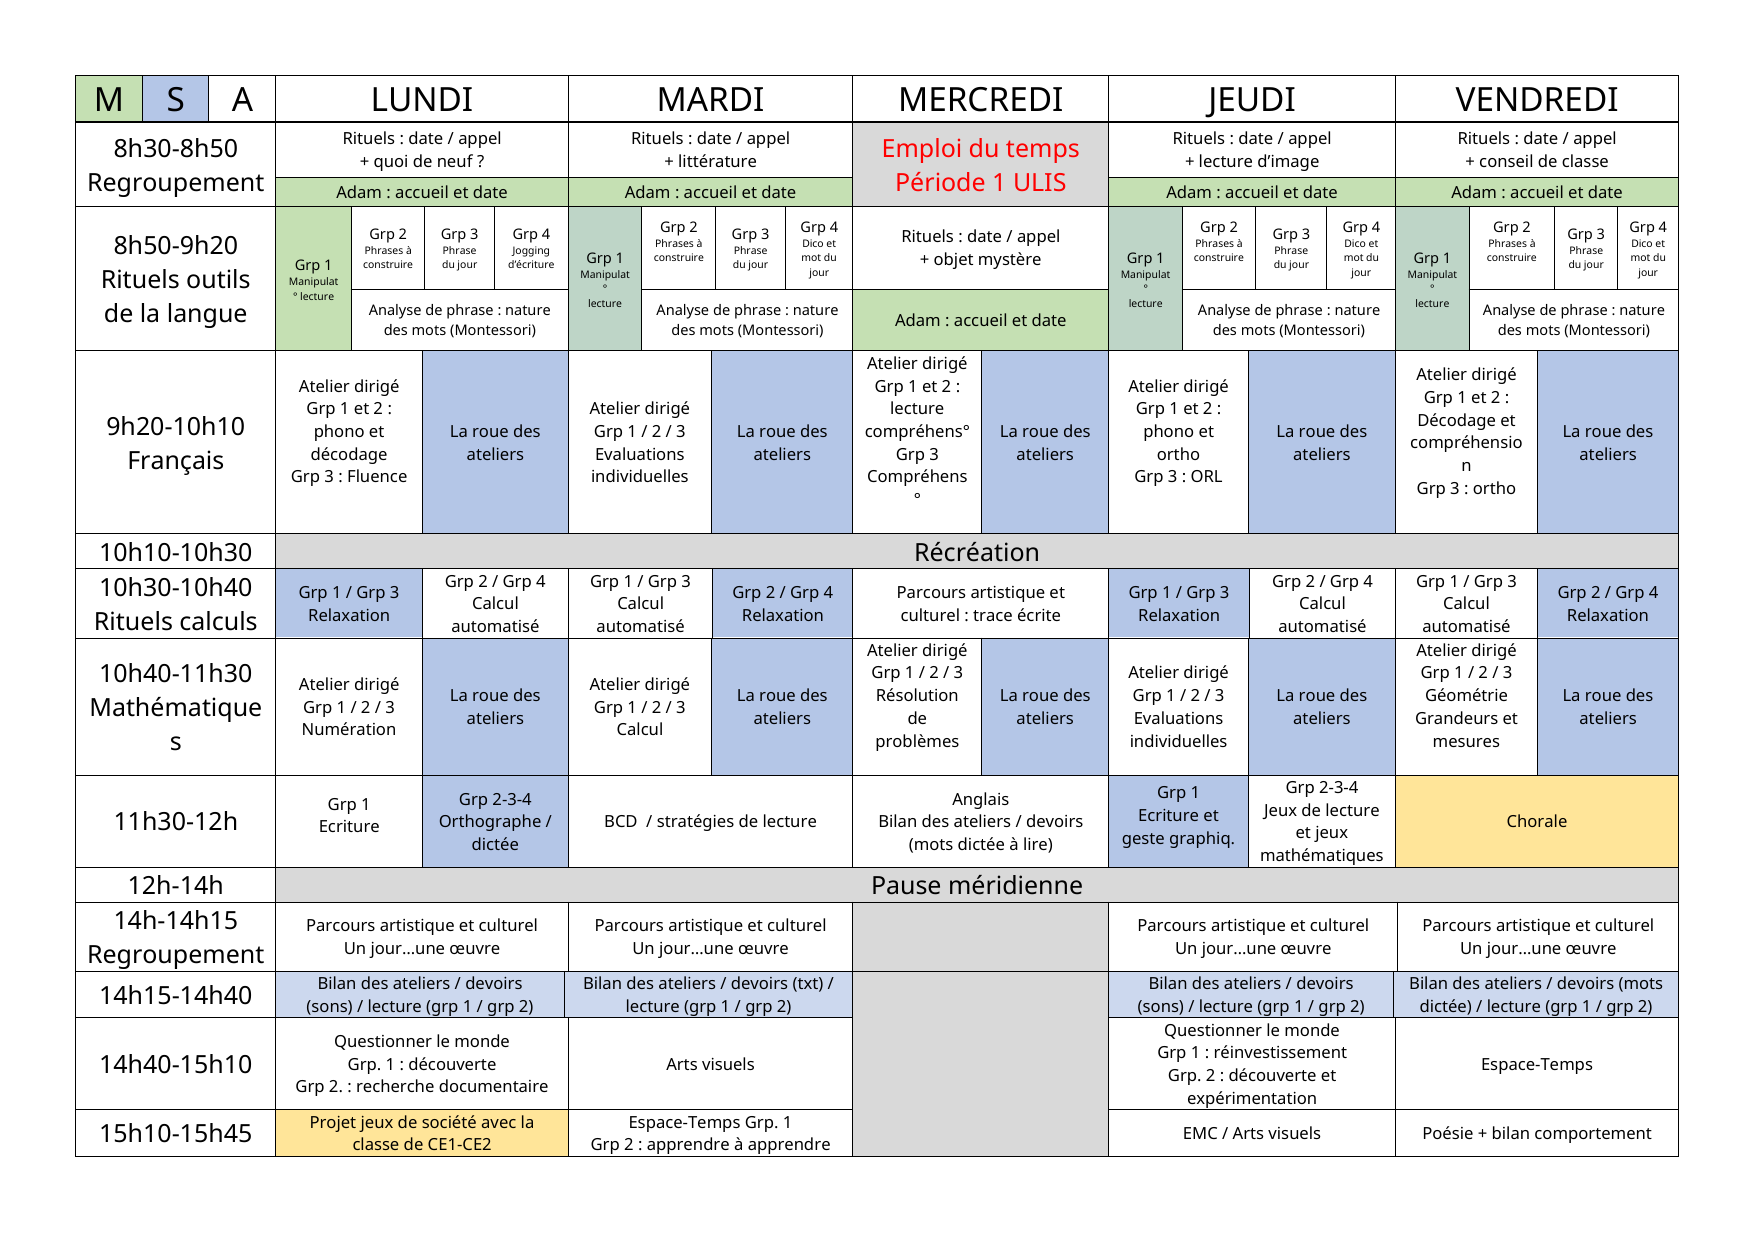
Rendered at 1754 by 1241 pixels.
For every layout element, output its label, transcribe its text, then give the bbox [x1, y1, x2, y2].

table_cell Analyse de phrase : nature des mots (Montessori) [1183, 290, 1395, 350]
table_cell Grp 1 Manipulat° lecture [276, 207, 351, 350]
table_cell Anglais Bilan des ateliers / devoirs (mots dictée à lire) [853, 776, 1108, 867]
table_cell Adam : accueil et date [569, 178, 852, 206]
table_cell La roue des ateliers [423, 351, 568, 533]
table_cell Grp 1 / Grp 3 Relaxation [1109, 569, 1249, 637]
table_cell Grp 1 Manipulat° lecture [569, 207, 641, 350]
table_cell Questionner le monde Grp. 1 : découverte Grp 2. : recherche documentaire [276, 1018, 568, 1109]
table_cell 14h15-14h40 [76, 972, 275, 1017]
table_cell La roue des ateliers [1538, 639, 1678, 775]
table_cell Grp 2 Phrases à construire [352, 207, 424, 288]
table_cell Grp 2 Phrases à construire [642, 207, 715, 288]
table_cell La roue des ateliers [1538, 351, 1678, 533]
table_cell Chorale [1396, 776, 1678, 867]
table_cell Analyse de phrase : nature des mots (Montessori) [1470, 290, 1678, 350]
table_cell Grp 3 Phrase du jour [1256, 207, 1326, 288]
table_cell 9h20-10h10 Français [76, 351, 275, 533]
table_cell Parcours artistique et culturel Un jour…une œuvre [1398, 903, 1678, 971]
table_cell Grp 1 / Grp 3 Relaxation [276, 569, 422, 637]
table_cell Questionner le monde Grp 1 : réinvestissement Grp. 2 : découverte et expérimentation [1109, 1018, 1395, 1109]
table_cell Bilan des ateliers / devoirs (sons) / lecture (grp 1 / grp 2) [276, 972, 564, 1017]
table_cell Parcours artistique et culturel : trace écrite [853, 569, 1108, 637]
table_header A [209, 76, 275, 121]
table_cell Arts visuels [569, 1018, 852, 1109]
table_cell Projet jeux de société avec la classe de CE1-CE2 [276, 1110, 568, 1156]
table_cell 14h-14h15 Regroupement [76, 903, 275, 971]
table_cell Atelier dirigé Grp 1 / 2 / 3 Calcul [569, 639, 711, 775]
table_cell Espace-Temps [1396, 1018, 1678, 1109]
table_cell Grp 1 Ecriture et geste graphiq. [1109, 776, 1248, 867]
table_cell Grp 2 Phrases à construire [1470, 207, 1554, 288]
table_cell La roue des ateliers [712, 639, 852, 775]
table_cell Bilan des ateliers / devoirs (txt) / lecture (grp 1 / grp 2) [565, 972, 852, 1017]
table_cell Bilan des ateliers / devoirs (sons) / lecture (grp 1 / grp 2) [1109, 972, 1393, 1017]
table_cell Grp 4 Dico et mot du jour [1327, 207, 1395, 288]
table_cell La roue des ateliers [982, 351, 1108, 533]
table_cell Parcours artistique et culturel Un jour…une œuvre [569, 903, 852, 971]
table_cell Parcours artistique et culturel Un jour…une œuvre [276, 903, 568, 971]
table_cell La roue des ateliers [423, 639, 568, 775]
table_cell La roue des ateliers [712, 351, 852, 533]
table_header MARDI [569, 76, 852, 121]
table_cell Emploi du temps Période 1 ULIS [853, 123, 1108, 206]
table_cell Grp 2 / Grp 4 Relaxation [1538, 569, 1678, 637]
table_cell Grp 4 Jogging d’écriture [495, 207, 568, 288]
table_cell Adam : accueil et date [853, 290, 1108, 350]
table_cell Adam : accueil et date [276, 178, 568, 206]
table_header S [143, 76, 208, 121]
table_cell Grp 2 / Grp 4 Calcul automatisé [423, 569, 568, 637]
table_cell 10h30-10h40 Rituels calculs [76, 569, 275, 637]
table_cell 14h40-15h10 [76, 1018, 275, 1109]
table_cell Rituels : date / appel + lecture d’image [1109, 123, 1395, 177]
table_cell 8h50-9h20 Rituels outils de la langue [76, 207, 275, 350]
table_cell EMC / Arts visuels [1109, 1110, 1395, 1156]
table_cell Grp 1 Ecriture [276, 776, 422, 867]
table_cell Poésie + bilan comportement [1396, 1110, 1678, 1156]
table_header VENDREDI [1396, 76, 1678, 121]
table_cell La roue des ateliers [1249, 639, 1395, 775]
table_cell 15h10-15h45 [76, 1110, 275, 1156]
table_header JEUDI [1109, 76, 1395, 121]
table_cell Grp 3 Phrase du jour [1555, 207, 1617, 288]
table_cell [853, 972, 1108, 1156]
table_cell Atelier dirigé Grp 1 / 2 / 3 Evaluations individuelles [1109, 639, 1248, 775]
table_cell Atelier dirigé Grp 1 / 2 / 3 Evaluations individuelles [569, 351, 711, 533]
table_cell Grp 2 Phrases à construire [1183, 207, 1255, 288]
table_cell 12h-14h [76, 868, 275, 902]
table_header LUNDI [276, 76, 568, 121]
table_cell Atelier dirigé Grp 1 et 2 : phono et ortho Grp 3 : ORL [1109, 351, 1248, 533]
table_cell 10h40-11h30 Mathématiques [76, 639, 275, 775]
table_cell Récréation [276, 534, 1678, 568]
table_cell 11h30-12h [76, 776, 275, 867]
table_cell Bilan des ateliers / devoirs (mots dictée) / lecture (grp 1 / grp 2) [1394, 972, 1678, 1017]
table_cell Grp 1 Manipulat° lecture [1109, 207, 1182, 350]
table_cell Grp 4 Dico et mot du jour [786, 207, 852, 288]
table_cell Grp 3 Phrase du jour [716, 207, 785, 288]
table_cell 10h10-10h30 [76, 534, 275, 568]
table_cell Rituels : date / appel + quoi de neuf ? [276, 123, 568, 177]
table_cell Atelier dirigé Grp 1 et 2 : phono et décodage Grp 3 : Fluence [276, 351, 422, 533]
table_cell Grp 1 Manipulat° lecture [1396, 207, 1469, 350]
table_cell La roue des ateliers [982, 639, 1108, 775]
table_cell Grp 1 / Grp 3 Calcul automatisé [1396, 569, 1537, 637]
table_cell Rituels : date / appel + littérature [569, 123, 852, 177]
table_cell Atelier dirigé Grp 1 et 2 : lecture compréhens° Grp 3 Compréhens° [853, 351, 981, 533]
table_cell Adam : accueil et date [1109, 178, 1395, 206]
table_cell Grp 2-3-4 Jeux de lecture et jeux mathématiques [1249, 776, 1395, 867]
table_cell [853, 903, 1108, 971]
table_cell 8h30-8h50 Regroupement [76, 123, 275, 206]
table_cell Analyse de phrase : nature des mots (Montessori) [642, 290, 852, 350]
table_cell Atelier dirigé Grp 1 et 2 : Décodage et compréhension Grp 3 : ortho [1396, 351, 1537, 533]
table_cell La roue des ateliers [1249, 351, 1395, 533]
table_cell Atelier dirigé Grp 1 / 2 / 3 Géométrie Grandeurs et mesures [1396, 639, 1537, 775]
table_cell Adam : accueil et date [1396, 178, 1678, 206]
table_cell Atelier dirigé Grp 1 / 2 / 3 Résolution de problèmes [853, 639, 981, 775]
table_cell Espace-Temps Grp. 1 Grp 2 : apprendre à apprendre [569, 1110, 852, 1156]
table_cell Atelier dirigé Grp 1 / 2 / 3 Numération [276, 639, 422, 775]
table_cell Grp 2 / Grp 4 Calcul automatisé [1250, 569, 1395, 637]
table_cell Grp 2 / Grp 4 Relaxation [713, 569, 852, 637]
table_cell Parcours artistique et culturel Un jour…une œuvre [1109, 903, 1397, 971]
table_cell Grp 4 Dico et mot du jour [1618, 207, 1678, 288]
table_header M [76, 76, 142, 121]
table_header MERCREDI [853, 76, 1108, 121]
table_cell Analyse de phrase : nature des mots (Montessori) [352, 290, 568, 350]
table_cell Grp 3 Phrase du jour [425, 207, 494, 288]
table_cell Grp 1 / Grp 3 Calcul automatisé [569, 569, 712, 637]
table_cell Grp 2-3-4 Orthographe / dictée [423, 776, 568, 867]
table_cell Pause méridienne [276, 868, 1678, 902]
table_cell Rituels : date / appel + objet mystère [853, 207, 1108, 288]
table_cell BCD / stratégies de lecture [569, 776, 852, 867]
table_cell Rituels : date / appel + conseil de classe [1396, 123, 1678, 177]
